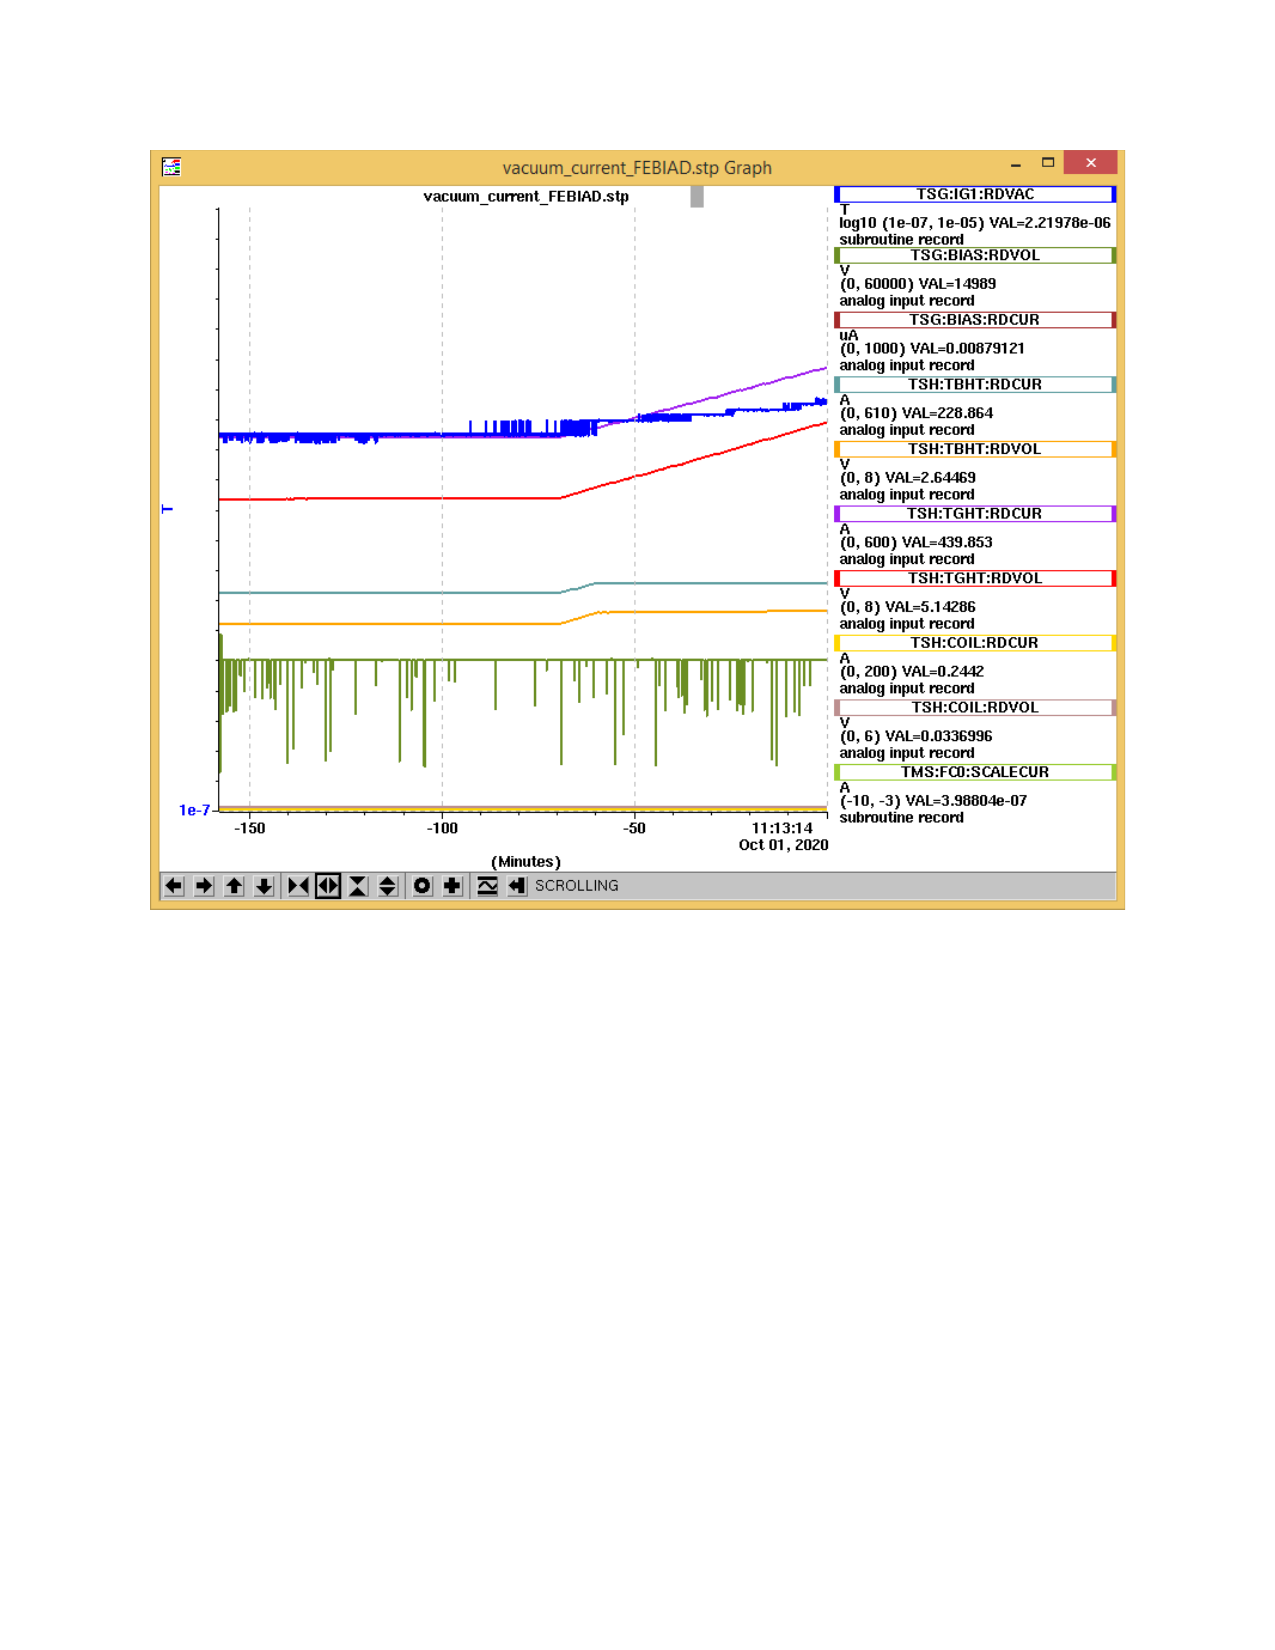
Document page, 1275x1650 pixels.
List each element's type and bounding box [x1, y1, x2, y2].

picture [150, 150, 1125, 910]
